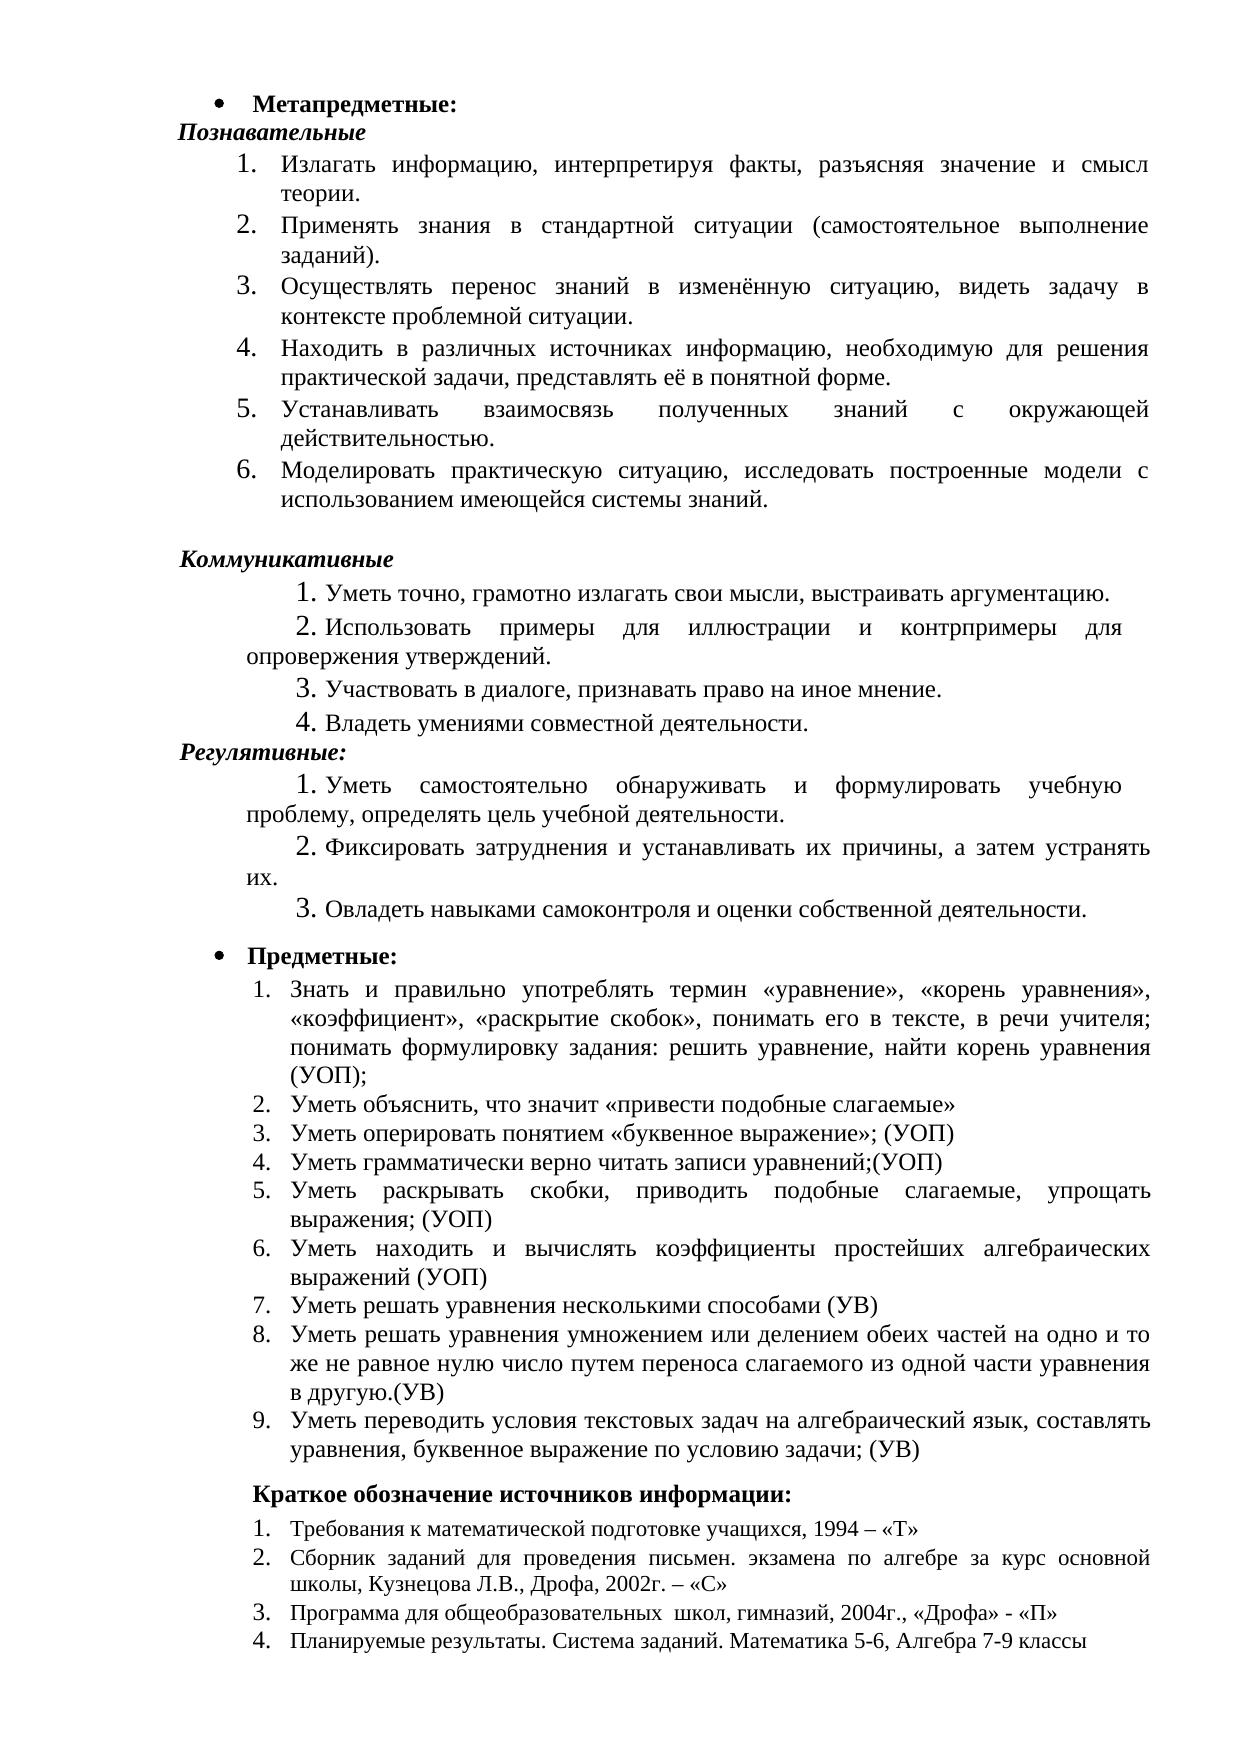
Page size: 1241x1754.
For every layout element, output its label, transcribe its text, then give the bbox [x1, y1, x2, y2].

list Уметь грамматически верно читать записи уравнений;(УОП) [252, 1147, 1152, 1175]
list Осуществлять перенос знаний в изменённую ситуацию, видеть задачу в контексте проблемной ситуации. [236, 268, 1149, 329]
list Сборник заданий для проведения письмен. экзамена по алгебре за курс основной школы, Кузнецова Л.В., Дрофа, 2002г. – «С» [252, 1542, 1152, 1597]
list Применять знания в стандартной ситуации (самостоятельное выполнение заданий). [236, 207, 1149, 268]
text Коммуникативные [179, 544, 1152, 572]
list Моделировать практическую ситуацию, исследовать построенные модели с использованием имеющейся системы знаний. [236, 452, 1149, 513]
list Владеть умениями совместной деятельности. [246, 704, 1122, 737]
list Уметь находить и вычислять коэффициенты простейших алгебраических выражений (УОП) [252, 1233, 1152, 1290]
text Познавательные [177, 117, 1152, 146]
list Знать и правильно употреблять термин «уравнение», «корень уравнения», «коэффициент», «раскрытие скобок», понимать его в тексте, в речи учителя; понимать формулировку задания: решить уравнение, найти корень уравнения (УОП); [252, 974, 1152, 1089]
list Уметь объяснить, что значит «привести подобные слагаемые» [252, 1089, 1152, 1118]
text Краткое обозначение источников информации: [252, 1463, 1152, 1513]
list Уметь раскрывать скобки, приводить подобные слагаемые, упрощать выражения; (УОП) [252, 1175, 1152, 1233]
list Уметь решать уравнения умножением или делением обеих частей на одно и то же не равное нулю число путем переноса слагаемого из одной части уравнения в другую.(УВ) [252, 1319, 1152, 1405]
list Требования к математической подготовке учащихся, 1994 – «Т» [252, 1513, 1152, 1542]
list Программа для общеобразовательных школ, гимназий, 2004г., «Дрофа» - «П» [252, 1597, 1152, 1625]
list Излагать информацию, интерпретируя факты, разъясняя значение и смысл теории. [236, 146, 1149, 207]
list Уметь точно, грамотно излагать свои мысли, выстраивать аргументацию. [295, 574, 1122, 608]
list Планируемые результаты. Система заданий. Математика 5-6, Алгебра 7-9 классы [252, 1625, 1152, 1654]
text Регулятивные: [179, 737, 1152, 766]
list Предметные: [215, 924, 1152, 974]
list Метапредметные: [215, 89, 1152, 117]
list Уметь решать уравнения несколькими способами (УВ) [252, 1290, 1152, 1319]
list Овладеть навыками самоконтроля и оценки собственной деятельности. [246, 891, 1152, 924]
list Уметь самостоятельно обнаруживать и формулировать учебную проблему, определять цель учебной деятельности. [246, 766, 1122, 828]
list Уметь переводить условия текстовых задач на алгебраический язык, составлять уравнения, буквенное выражение по условию задачи; (УВ) [252, 1405, 1152, 1463]
list Находить в различных источниках информацию, необходимую для решения практической задачи, представлять её в понятной форме. [236, 329, 1149, 391]
list Устанавливать взаимосвязь полученных знаний с окружающей действительностью. [236, 391, 1149, 452]
list Использовать примеры для иллюстрации и контрпримеры для опровержения утверждений. [246, 608, 1122, 670]
list Фиксировать затруднения и устанавливать их причины, а затем устранять их. [246, 828, 1152, 891]
list Участвовать в диалоге, признавать право на иное мнение. [246, 670, 1122, 704]
list Уметь оперировать понятием «буквенное выражение»; (УОП) [252, 1118, 1152, 1147]
